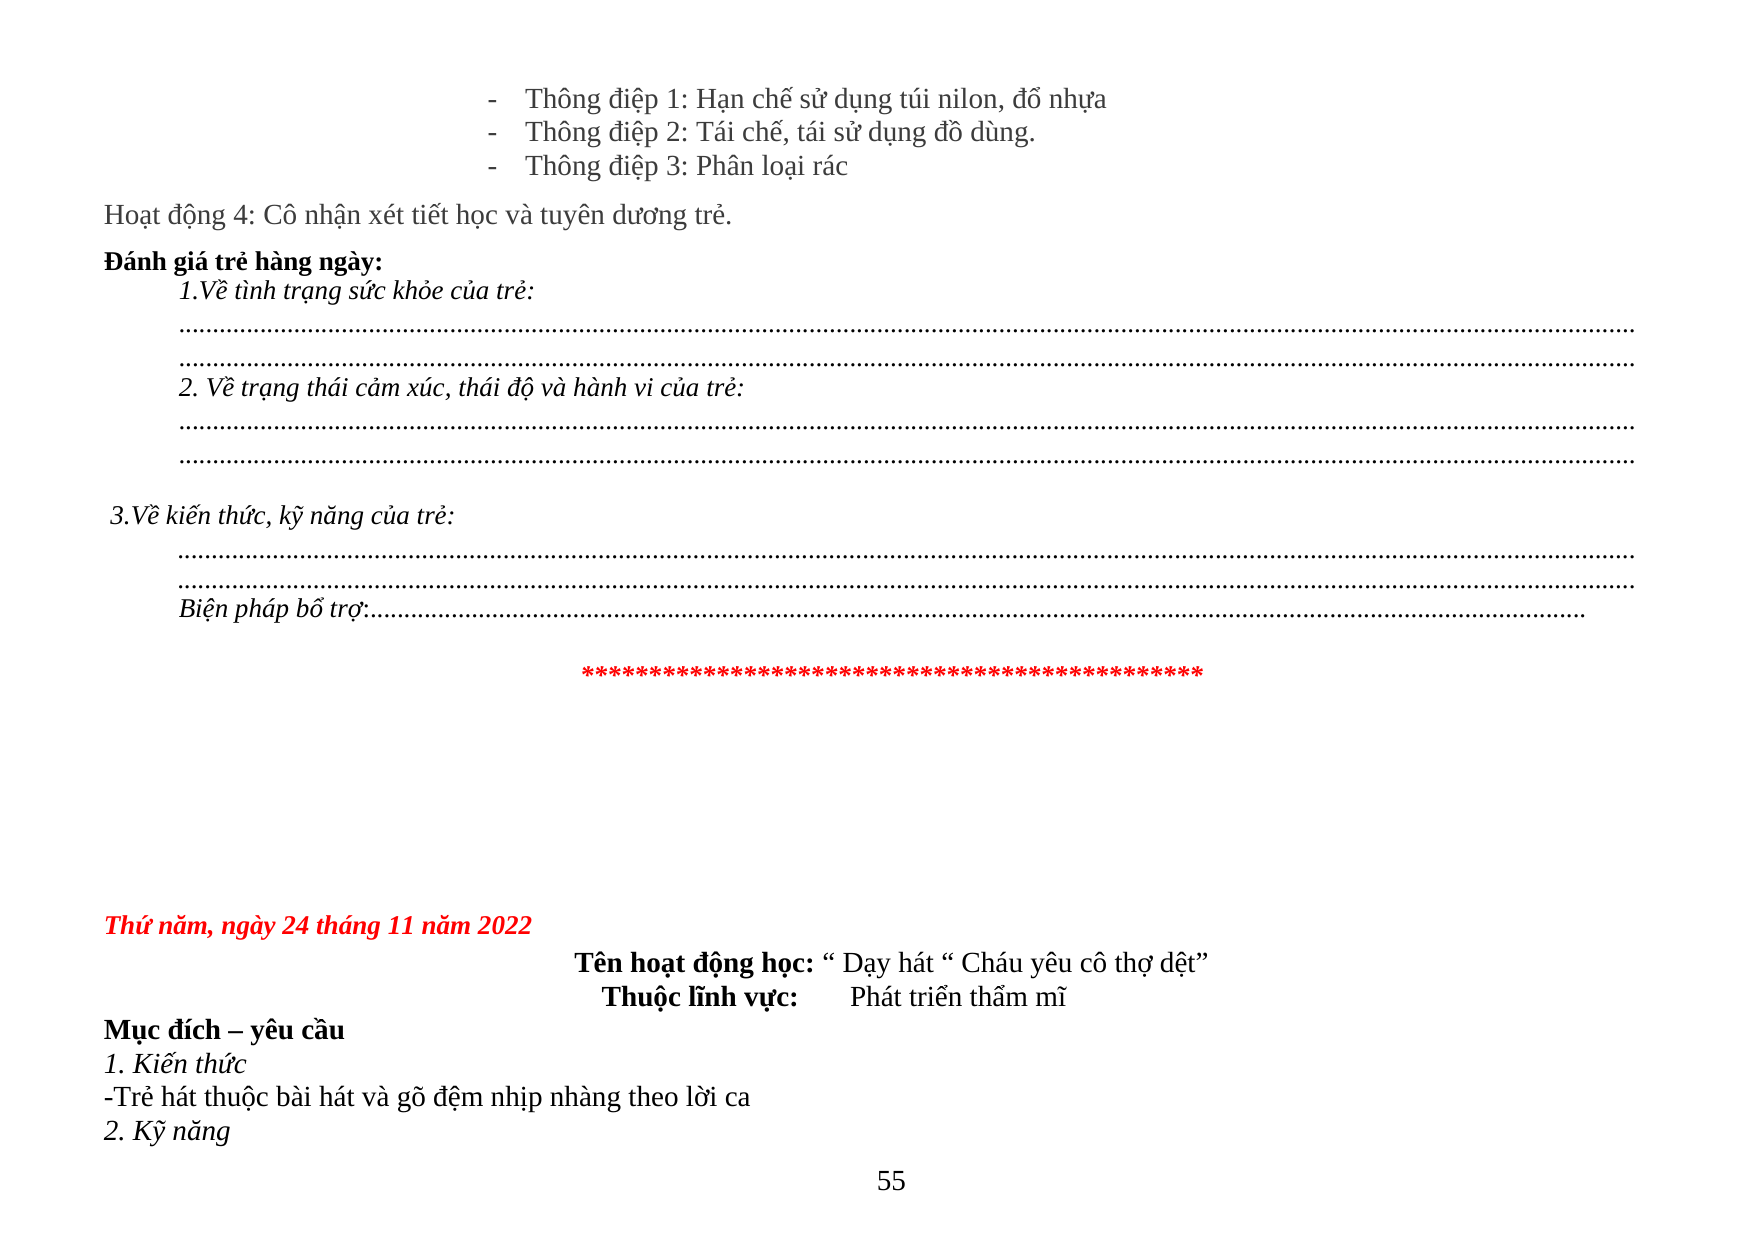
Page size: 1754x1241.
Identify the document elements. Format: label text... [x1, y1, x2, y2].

text Thứ năm, ngày 24 tháng 11 năm 2022 [103, 909, 1679, 941]
text Mục đích – yêu cầu [103, 1012, 1679, 1046]
list Thuộc lĩnh vực: Phát triển thẩm mĩ [178, 979, 1679, 1012]
text Hoạt động 4: Cô nhận xét tiết học và tuyên dương trẻ. [103, 197, 1679, 231]
list Thông điệp 3: Phân loại rác [487, 148, 1679, 182]
text -Trẻ hát thuộc bài hát và gõ đệm nhịp nhàng theo lời ca [103, 1079, 1679, 1113]
list Biện pháp bổ trợ:.................................................................................................................................................................................... [178, 594, 1679, 623]
list Thông điệp 1: Hạn chế sử dụng túi nilon, đổ nhựa [487, 81, 1679, 114]
text 3.Về kiến thức, kỹ năng của trẻ: [103, 501, 1679, 531]
text Tên hoạt động học: “ Dạy hát “ Cháu yêu cô thợ dệt” [103, 945, 1679, 979]
list Thông điệp 2: Tái chế, tái sử dụng đồ dùng. [487, 114, 1679, 148]
text 1. Kiến thức [103, 1046, 1679, 1079]
text ********************************************** [103, 659, 1679, 690]
text 2. Kỹ năng [103, 1113, 1679, 1146]
list 1.Về tình trạng sức khỏe của trẻ: [178, 276, 1679, 306]
list 2. Về trạng thái cảm xúc, thái độ và hành vi của trẻ: [178, 373, 1679, 402]
text Đánh giá trẻ hàng ngày: [103, 246, 1679, 276]
